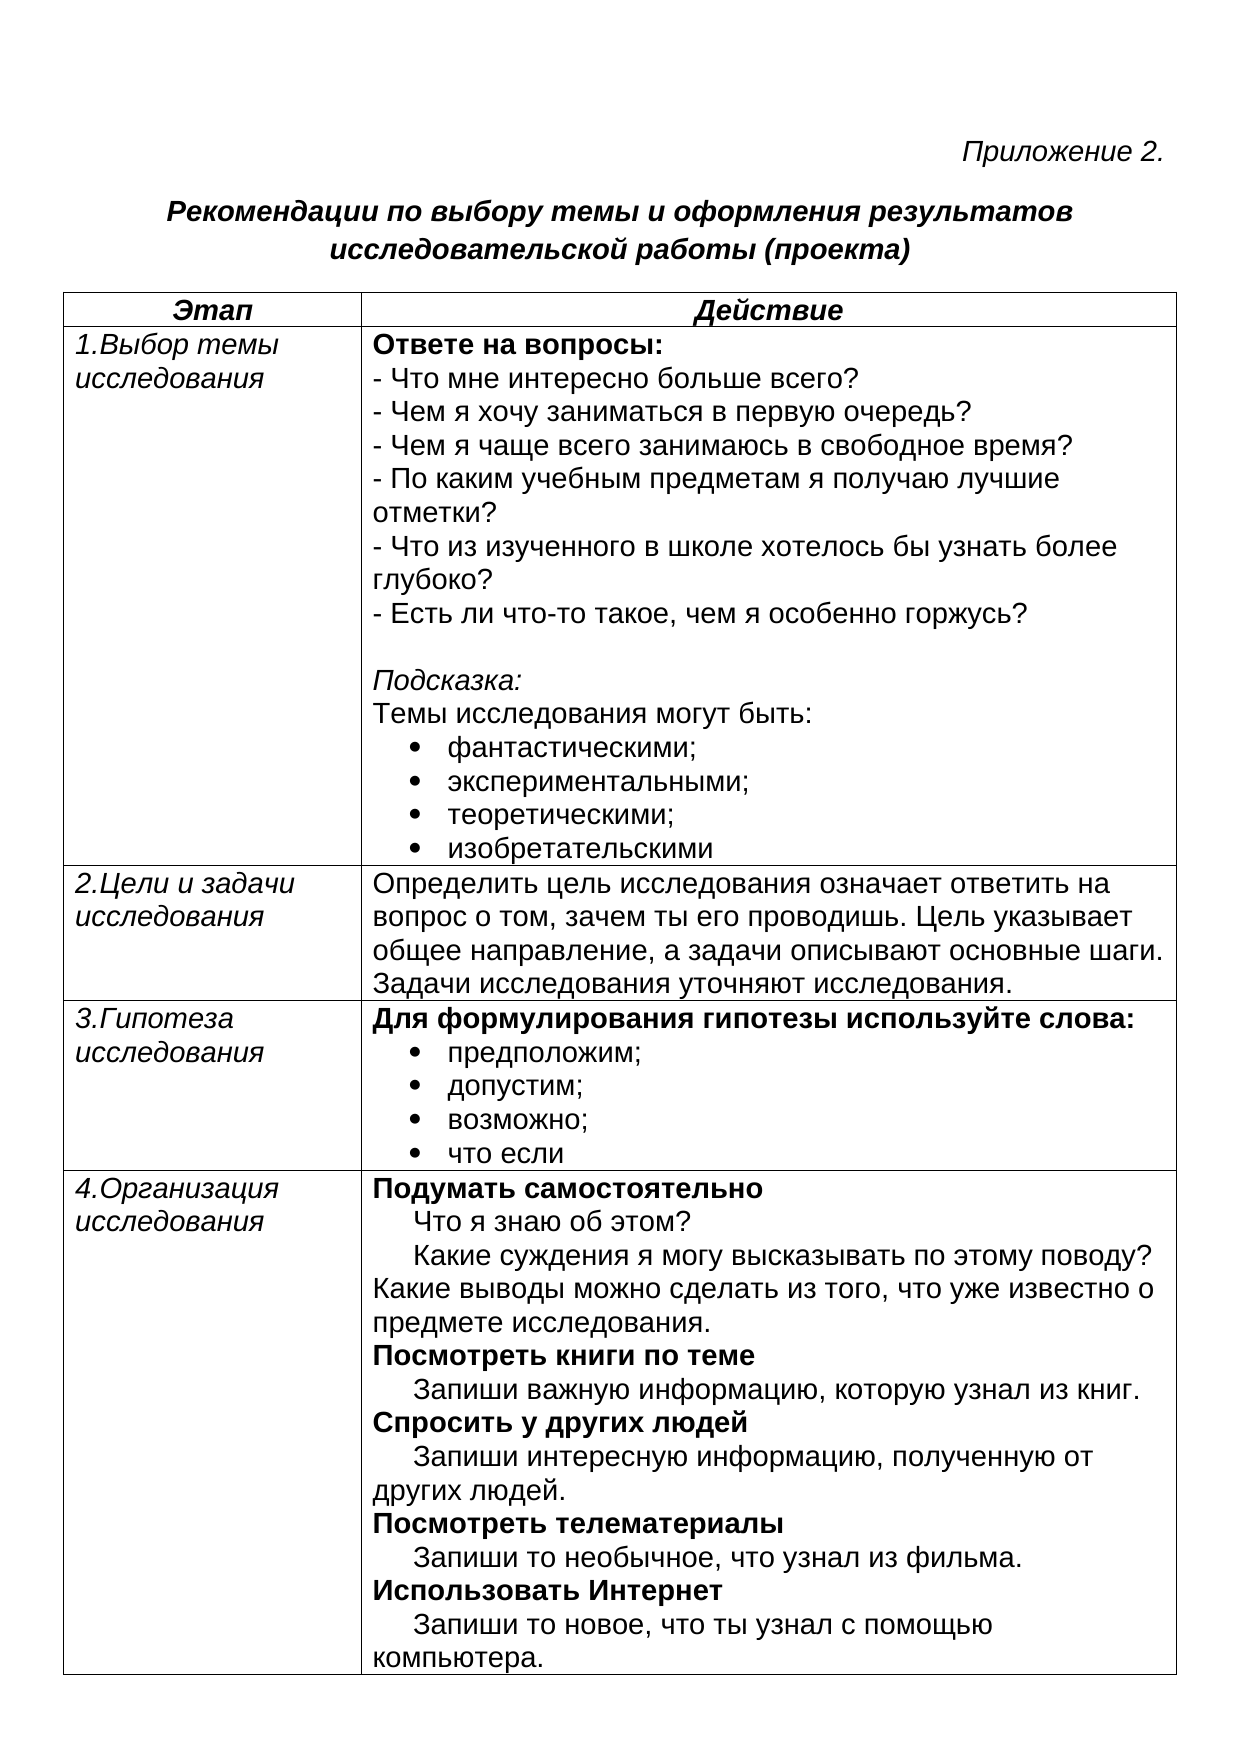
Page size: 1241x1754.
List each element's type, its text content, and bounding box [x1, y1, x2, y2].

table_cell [64, 1171, 361, 1674]
table_header Этап [64, 293, 361, 326]
table_cell 2.Цели и задачи исследования [64, 866, 361, 1000]
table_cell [362, 1171, 1176, 1674]
table_cell 3.Гипотеза исследования [64, 1001, 361, 1169]
table_cell Для формулирования гипотезы используйте слова: предположим; допустим; возможно; что если [362, 1001, 1176, 1169]
table_cell 1.Выбор темы исследования [64, 327, 361, 865]
table_cell Определить цель исследования означает ответить на вопрос о том, зачем ты его проводишь. Цель указывает общее направление, а задачи описывают основные шаги. Задачи исследования уточняют исследования. [362, 866, 1176, 1000]
text Приложение 2. [75, 134, 1165, 168]
table_header Действие [362, 293, 1176, 326]
text Рекомендации по выбору темы и оформления результатов исследовательской работы (проекта) [75, 194, 1165, 266]
table_cell Ответе на вопросы: - Что мне интересно больше всего? - Чем я хочу заниматься в первую очередь? - Чем я чаще всего занимаюсь в свободное время? - По каким учебным предметам я получаю лучшие отметки? - Что из изученного в школе хотелось бы узнать более глубоко? - Есть ли что-то такое, чем я особенно горжусь? Подсказка: Темы исследования могут быть: фантастическими; экспериментальными; теоретическими; изобретательскими [362, 327, 1176, 865]
